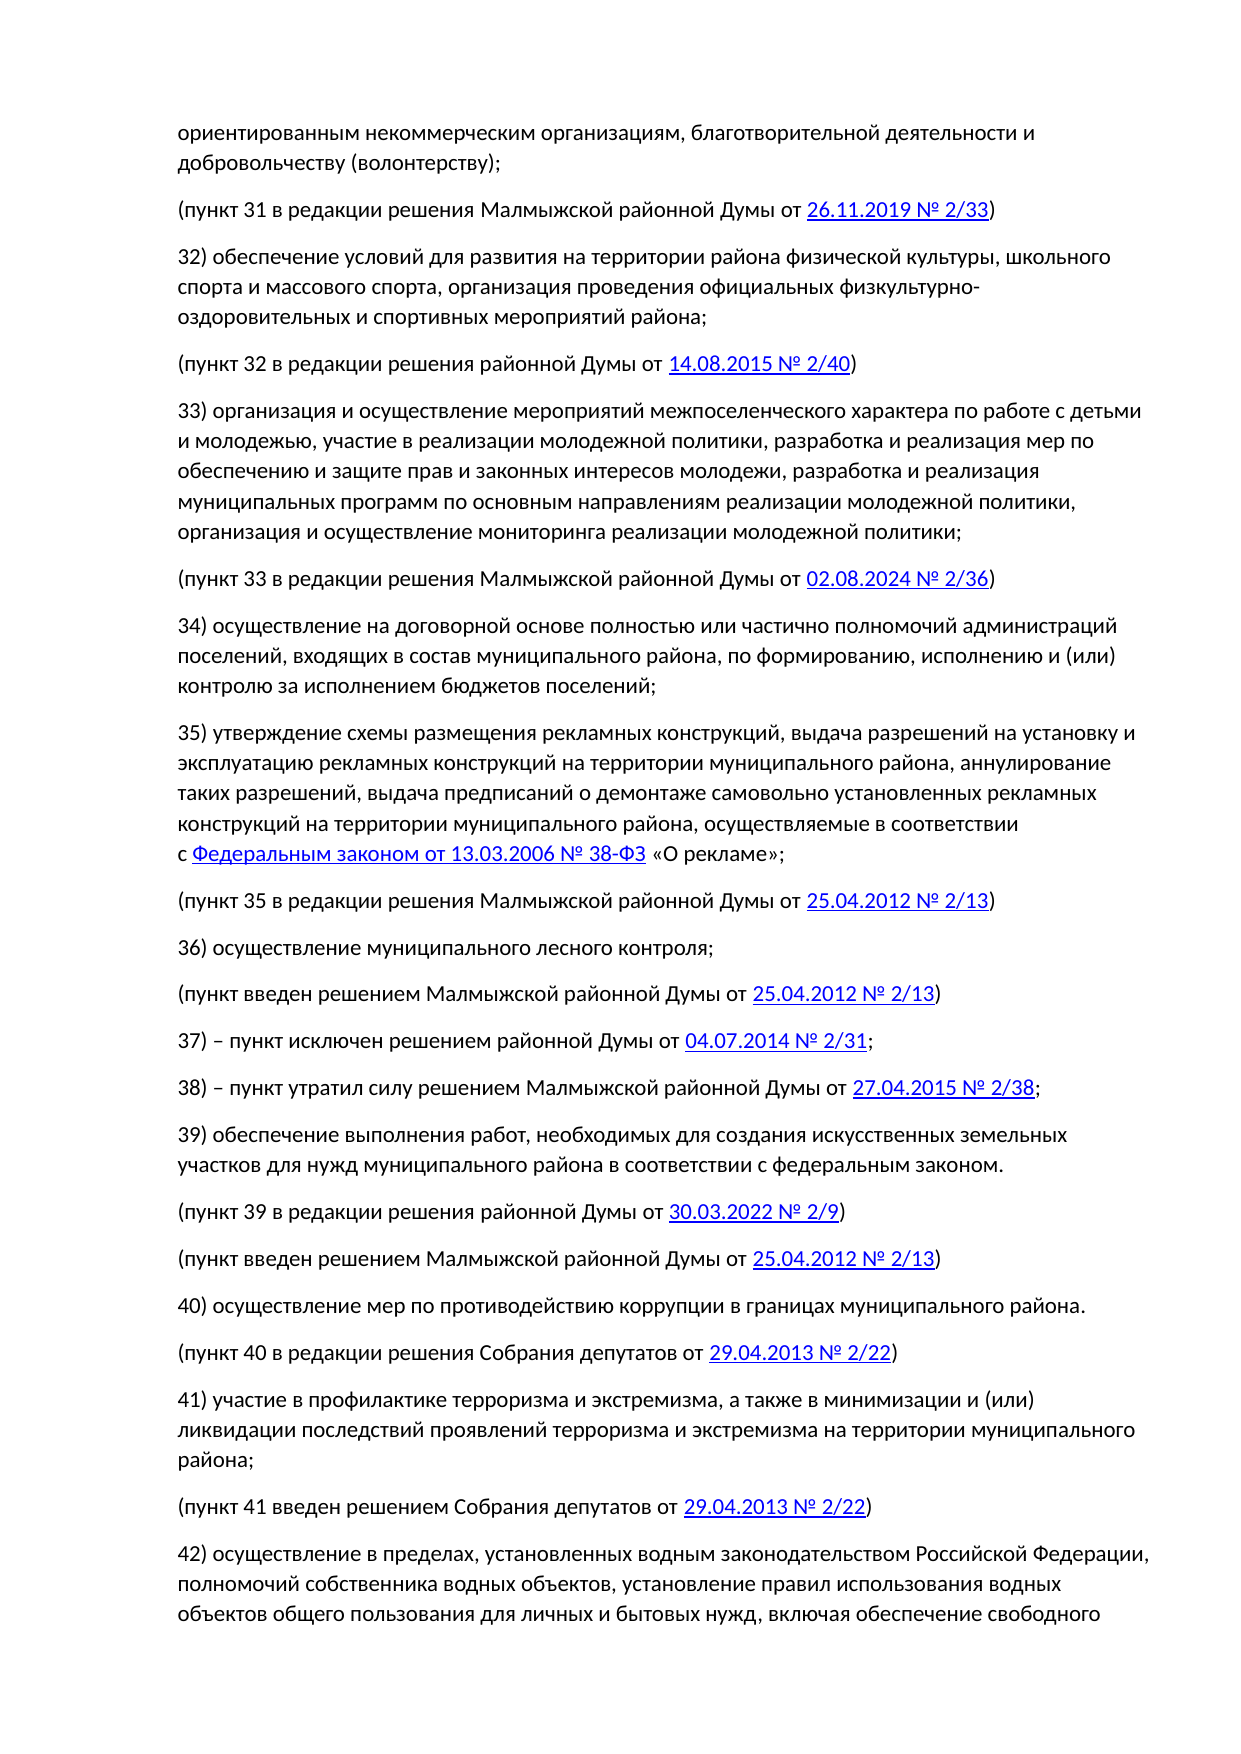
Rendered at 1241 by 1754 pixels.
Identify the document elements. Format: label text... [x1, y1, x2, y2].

text (пункт 39 в редакции решения районной Думы от 30.03.2022 № 2/9) [177, 1197, 1152, 1225]
text (пункт 31 в редакции решения Малмыжской районной Думы от 26.11.2019 № 2/33) [177, 195, 1152, 223]
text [177, 1539, 1152, 1627]
text 41) участие в профилактике терроризма и экстремизма, а также в минимизации и (или) ликвидации последствий проявлений терроризма и экстремизма на территории муниципального района; [177, 1385, 1152, 1473]
text 38) – пункт утратил силу решением Малмыжской районной Думы от 27.04.2015 № 2/38; [177, 1073, 1152, 1101]
text 35) утверждение схемы размещения рекламных конструкций, выдача разрешений на установку и эксплуатацию рекламных конструкций на территории муниципального района, аннулирование таких разрешений, выдача предписаний о демонтаже самовольно установленных рекламных конструкций на территории муниципального района, осуществляемые в соответствии с Федеральным законом от 13.03.2006 № 38-ФЗ «О рекламе»; [177, 718, 1152, 867]
text 39) обеспечение выполнения работ, необходимых для создания искусственных земельных участков для нужд муниципального района в соответствии с федеральным законом. [177, 1120, 1152, 1178]
text (пункт введен решением Малмыжской районной Думы от 25.04.2012 № 2/13) [177, 1244, 1152, 1272]
text (пункт 32 в редакции решения районной Думы от 14.08.2015 № 2/40) [177, 349, 1152, 377]
text 37) – пункт исключен решением районной Думы от 04.07.2014 № 2/31; [177, 1026, 1152, 1054]
text 32) обеспечение условий для развития на территории района физической культуры, школьного спорта и массового спорта, организация проведения официальных физкультурно-оздоровительных и спортивных мероприятий района; [177, 242, 1152, 331]
text (пункт 35 в редакции решения Малмыжской районной Думы от 25.04.2012 № 2/13) [177, 886, 1152, 914]
text 36) осуществление муниципального лесного контроля; [177, 933, 1152, 961]
text 34) осуществление на договорной основе полностью или частично полномочий администраций поселений, входящих в состав муниципального района, по формированию, исполнению и (или) контролю за исполнением бюджетов поселений; [177, 611, 1152, 699]
text (пункт введен решением Малмыжской районной Думы от 25.04.2012 № 2/13) [177, 979, 1152, 1008]
text (пункт 33 в редакции решения Малмыжской районной Думы от 02.08.2024 № 2/36) [177, 564, 1152, 592]
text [177, 118, 1152, 176]
text (пункт 40 в редакции решения Собрания депутатов от 29.04.2013 № 2/22) [177, 1338, 1152, 1366]
text (пункт 41 введен решением Собрания депутатов от 29.04.2013 № 2/22) [177, 1492, 1152, 1520]
text 40) осуществление мер по противодействию коррупции в границах муниципального района. [177, 1291, 1152, 1319]
text 33) организация и осуществление мероприятий межпоселенческого характера по работе с детьми и молодежью, участие в реализации молодежной политики, разработка и реализация мер по обеспечению и защите прав и законных интересов молодежи, разработка и реализация муниципальных программ по основным направлениям реализации молодежной политики, организация и осуществление мониторинга реализации молодежной политики; [177, 396, 1152, 545]
